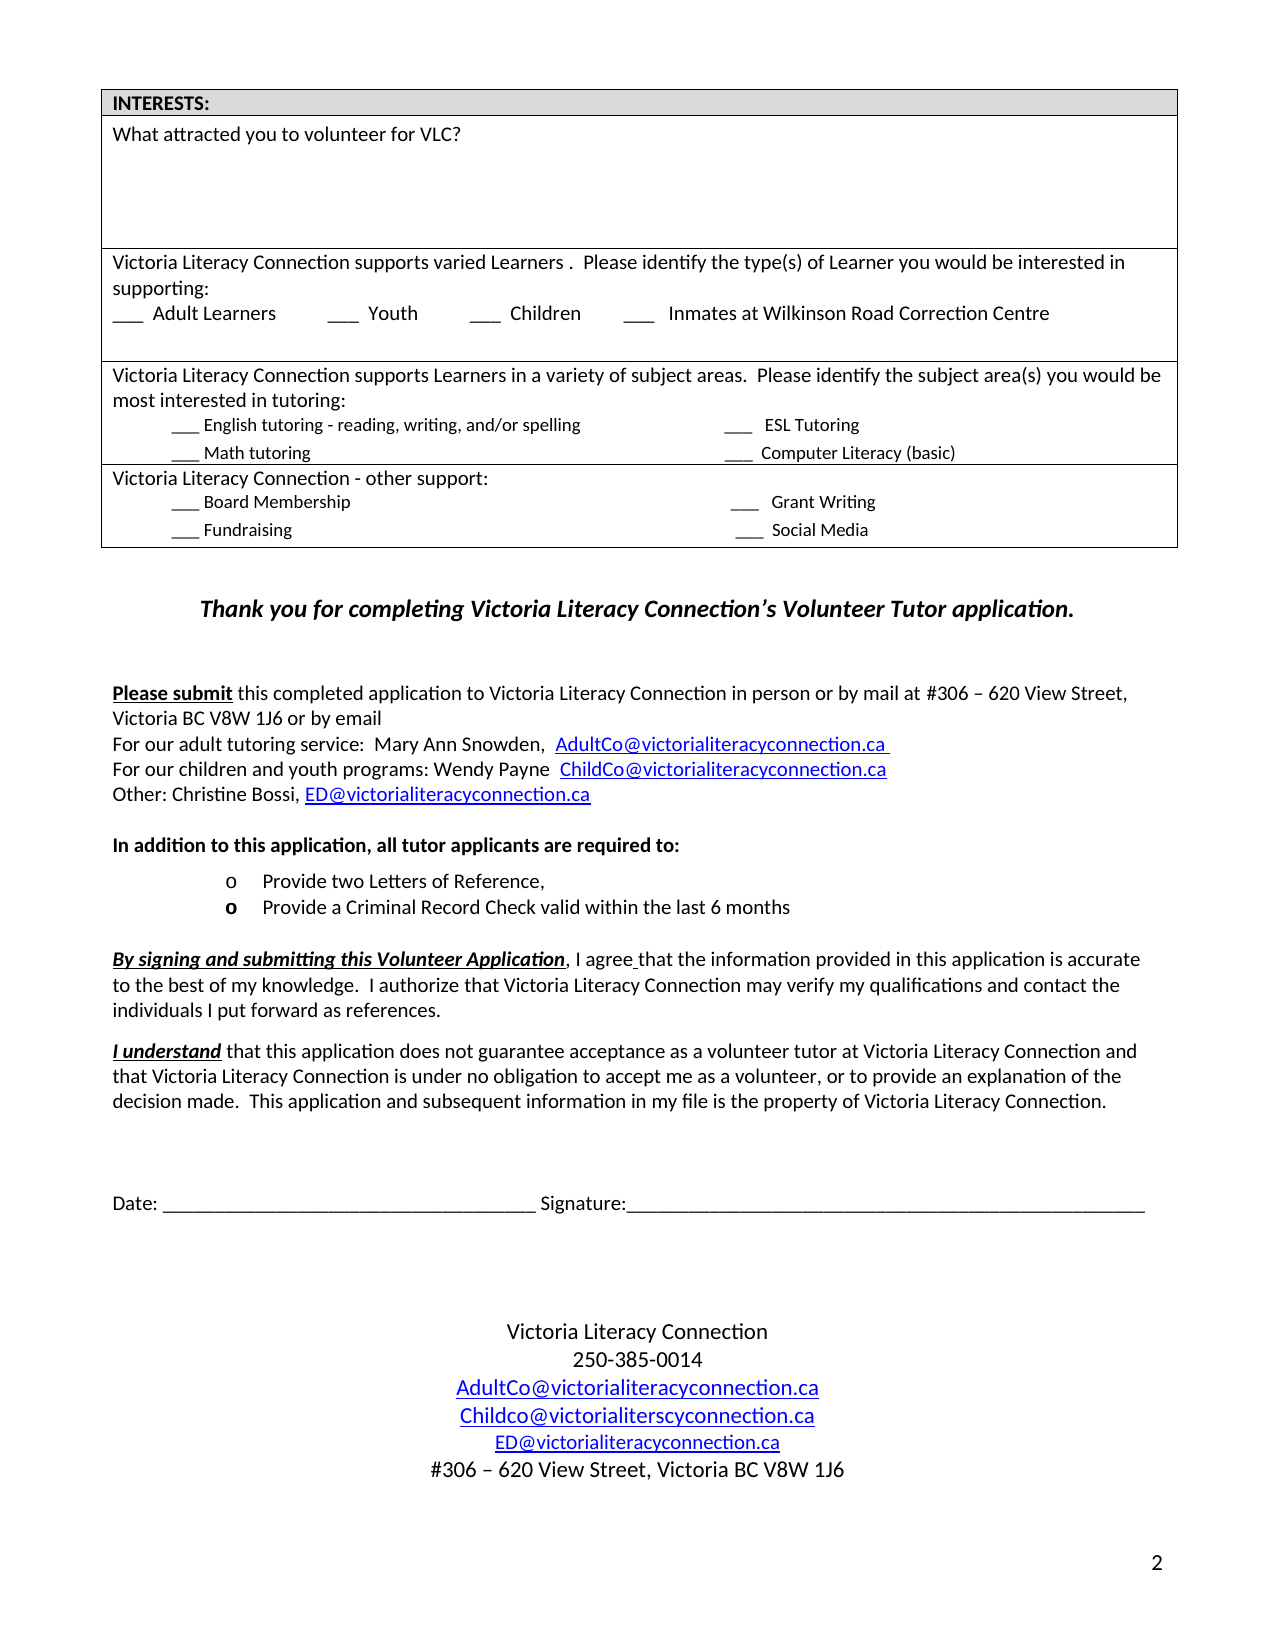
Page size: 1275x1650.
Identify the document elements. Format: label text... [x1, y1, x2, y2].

text In addition to this application, all tutor applicants are required to: [112, 832, 1163, 858]
text Date: ____________________________________ Signature:__________________________________________________ [112, 1190, 1163, 1216]
text For our children and youth programs: Wendy Payne ChildCo@victorialiteracyconnection.ca [112, 756, 1163, 782]
table_cell Victoria Literacy Connection - other support: ___ Board Membership ___ Grant Writing ___ Fundraising ___ Social Media [102, 465, 1177, 547]
list Provide two Letters of Reference, [225, 868, 1163, 894]
text Childco@victorialiterscyconnection.ca [112, 1402, 1163, 1429]
table_cell INTERESTS: [102, 90, 1177, 115]
text Thank you for completing Victoria Literacy Connection’s Volunteer Tutor application. [112, 593, 1163, 624]
text AdultCo@victorialiteracyconnection.ca [112, 1373, 1163, 1402]
table_cell Victoria Literacy Connection supports varied Learners . Please identify the type(s) of Learner you would be interested in supporting: ___ Adult Learners ___ Youth ___ Children ___ Inmates at Wilkinson Road Correction Centre [102, 249, 1177, 361]
text I understand that this application does not guarantee acceptance as a volunteer tutor at Victoria Literacy Connection and that Victoria Literacy Connection is under no obligation to accept me as a volunteer, or to provide an explanation of the decision made. This application and subsequent information in my file is the property of Victoria Literacy Connection. [112, 1038, 1163, 1114]
table_cell Victoria Literacy Connection supports Learners in a variety of subject areas. Please identify the subject area(s) you would be most interested in tutoring: ___ English tutoring - reading, writing, and/or spelling ___ ESL Tutoring ___ Math tutoring ___ Computer Literacy (basic) [102, 362, 1177, 464]
text Victoria Literacy Connection [112, 1317, 1163, 1346]
text Other: Christine Bossi, ED@victorialiteracyconnection.ca [112, 782, 1163, 807]
list Provide a Criminal Record Check valid within the last 6 months [225, 894, 1163, 921]
text #306 – 620 View Street, Victoria BC V8W 1J6 [112, 1455, 1163, 1483]
text ED@victorialiteracyconnection.ca [112, 1429, 1163, 1455]
text For our adult tutoring service: Mary Ann Snowden, AdultCo@victorialiteracyconnection.ca [112, 731, 1163, 756]
text 250-385-0014 [112, 1346, 1163, 1373]
text By signing and submitting this Volunteer Application, I agree that the information provided in this application is accurate to the best of my knowledge. I authorize that Victoria Literacy Connection may verify my qualifications and contact the individuals I put forward as references. [112, 946, 1163, 1023]
text Please submit this completed application to Victoria Literacy Connection in person or by mail at #306 – 620 View Street, Victoria BC V8W 1J6 or by email [112, 680, 1163, 731]
table_cell What attracted you to volunteer for VLC? [102, 116, 1177, 248]
